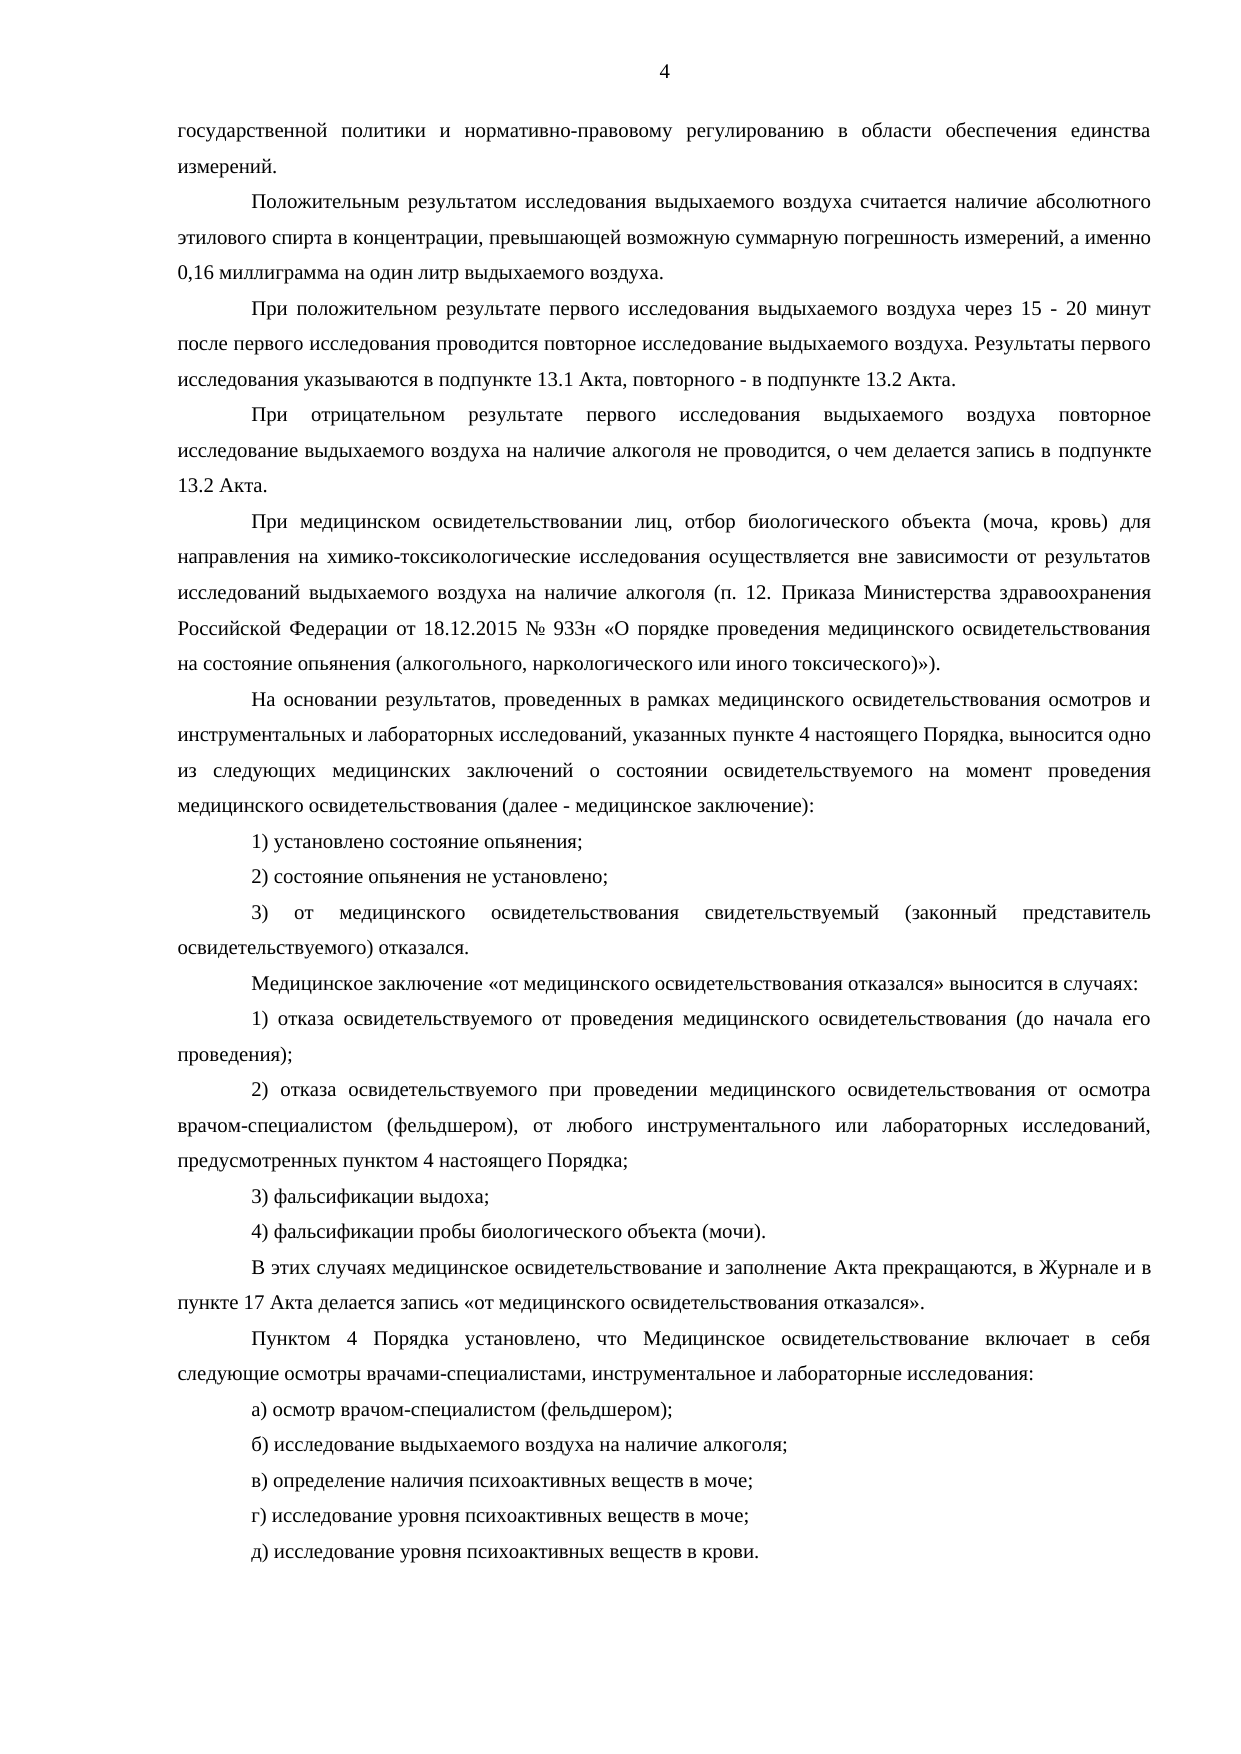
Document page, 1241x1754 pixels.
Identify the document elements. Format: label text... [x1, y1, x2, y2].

text в) определение наличия психоактивных веществ в моче; [177, 1468, 1152, 1492]
text При отрицательном результате первого исследования выдыхаемого воздуха повторное исследование выдыхаемого воздуха на наличие алкоголя не проводится, о чем делается запись в подпункте 13.2 Акта. [177, 402, 1152, 497]
text В этих случаях медицинское освидетельствование и заполнение Акта прекращаются, в Журнале и в пункте 17 Акта делается запись «от медицинского освидетельствования отказался». [177, 1255, 1152, 1314]
text Положительным результатом исследования выдыхаемого воздуха считается наличие абсолютного этилового спирта в концентрации, превышающей возможную суммарную погрешность измерений, а именно 0,16 миллиграмма на один литр выдыхаемого воздуха. [177, 189, 1152, 284]
text 1) установлено состояние опьянения; [177, 828, 1152, 853]
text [177, 118, 1152, 178]
text При положительном результате первого исследования выдыхаемого воздуха через 15 - 20 минут после первого исследования проводится повторное исследование выдыхаемого воздуха. Результаты первого исследования указываются в подпункте 13.1 Акта, повторного - в подпункте 13.2 Акта. [177, 296, 1152, 391]
text г) исследование уровня психоактивных веществ в моче; [177, 1503, 1152, 1527]
text б) исследование выдыхаемого воздуха на наличие алкоголя; [177, 1432, 1152, 1456]
text Медицинское заключение «от медицинского освидетельствования отказался» выносится в случаях: [177, 971, 1152, 995]
text 3) от медицинского освидетельствования свидетельствуемый (законный представитель освидетельствуемого) отказался. [177, 899, 1152, 959]
text При медицинском освидетельствовании лиц, отбор биологического объекта (моча, кровь) для направления на химико-токсикологические исследования осуществляется вне зависимости от результатов исследований выдыхаемого воздуха на наличие алкоголя (п. 12. Приказа Министерства здравоохранения Российской Федерации от 18.12.2015 № 933н «О порядке проведения медицинского освидетельствования на состояние опьянения (алкогольного, наркологического или иного токсического)»). [177, 568, 1152, 675]
text На основании результатов, проведенных в рамках медицинского освидетельствования осмотров и инструментальных и лабораторных исследований, указанных пункте 4 настоящего Порядка, выносится одно из следующих медицинских заключений о состоянии освидетельствуемого на момент проведения медицинского освидетельствования (далее - медицинское заключение): [177, 686, 1152, 817]
text 2) отказа освидетельствуемого при проведении медицинского освидетельствования от осмотра врачом-специалистом (фельдшером), от любого инструментального или лабораторных исследований, предусмотренных пунктом 4 настоящего Порядка; [177, 1077, 1152, 1172]
text 3) фальсификации выдоха; [177, 1184, 1152, 1208]
text При медицинском освидетельствовании лиц, отбор биологического объекта (моча, кровь) для направления на химико-токсикологические исследования осуществляется вне зависимости от результатов исследований выдыхаемого воздуха на наличие алкоголя (п. 12. Приказа Министерства здравоохранения Российской Федерации от 18.12.2015 № 933н «О порядке проведения медицинского освидетельствования на состояние опьянения (алкогольного, наркологического или иного токсического)»). [177, 509, 1152, 544]
text Пунктом 4 Порядка установлено, что Медицинское освидетельствование включает в себя следующие осмотры врачами-специалистами, инструментальное и лабораторные исследования: [177, 1326, 1152, 1385]
text а) осмотр врачом-специалистом (фельдшером); [177, 1397, 1152, 1421]
text 2) состояние опьянения не установлено; [177, 864, 1152, 888]
text 1) отказа освидетельствуемого от проведения медицинского освидетельствования (до начала его проведения); [177, 1006, 1152, 1066]
text 4) фальсификации пробы биологического объекта (мочи). [177, 1219, 1152, 1243]
text д) исследование уровня психоактивных веществ в крови. [177, 1539, 1152, 1563]
